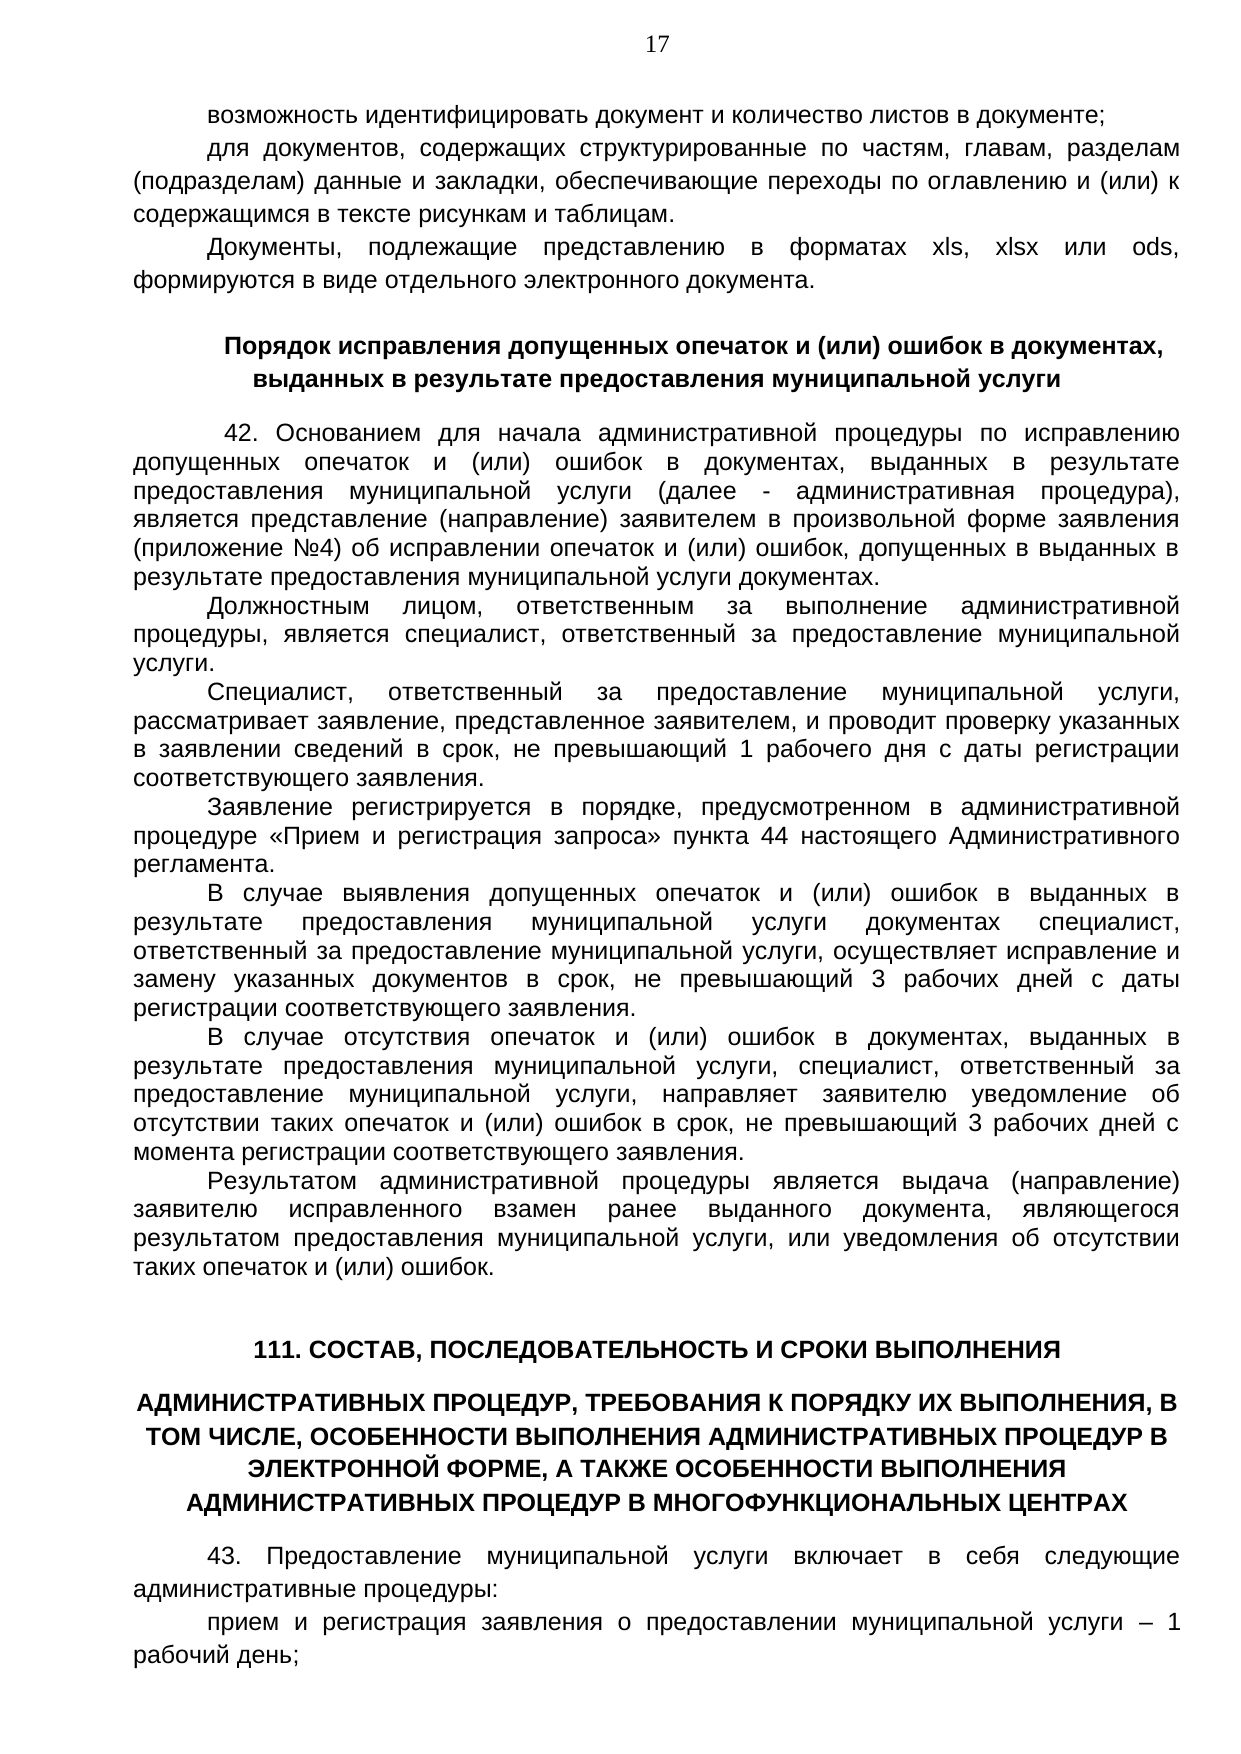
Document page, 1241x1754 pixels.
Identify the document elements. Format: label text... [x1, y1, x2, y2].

text Должностным лицом, ответственным за выполнение административной процедуры, является специалист, ответственный за предоставление муниципальной услуги. [133, 591, 1181, 677]
text Порядок исправления допущенных опечаток и (или) ошибок в документах, выданных в результате предоставления муниципальной услуги [133, 331, 1181, 393]
text 43. Предоставление муниципальной услуги включает в себя следующие административные процедуры: [133, 1541, 1181, 1603]
text 42. Основанием для начала административной процедуры по исправлению допущенных опечаток и (или) ошибок в документах, выданных в результате предоставления муниципальной услуги (далее - административная процедура), является представление (направление) заявителем в произвольной форме заявления (приложение №4) об исправлении опечаток и (или) ошибок, допущенных в выданных в результате предоставления муниципальной услуги документах. [133, 418, 1181, 591]
text В случае отсутствия опечаток и (или) ошибок в документах, выданных в результате предоставления муниципальной услуги, специалист, ответственный за предоставление муниципальной услуги, направляет заявителю уведомление об отсутствии таких опечаток и (или) ошибок в срок, не превышающий 3 рабочих дней с момента регистрации соответствующего заявления. [133, 1022, 1181, 1166]
text В случае выявления допущенных опечаток и (или) ошибок в выданных в результате предоставления муниципальной услуги документах специалист, ответственный за предоставление муниципальной услуги, осуществляет исправление и замену указанных документов в срок, не превышающий 3 рабочих дней с даты регистрации соответствующего заявления. [133, 878, 1181, 1022]
text возможность идентифицировать документ и количество листов в документе; [133, 100, 1181, 129]
text для документов, содержащих структурированные по частям, главам, разделам (подразделам) данные и закладки, обеспечивающие переходы по оглавлению и (или) к содержащимся в тексте рисункам и таблицам. [133, 133, 1181, 228]
text 111. СОСТАВ, ПОСЛЕДОВАТЕЛЬНОСТЬ И СРОКИ ВЫПОЛНЕНИЯ [133, 1334, 1181, 1363]
text Специалист, ответственный за предоставление муниципальной услуги, рассматривает заявление, представленное заявителем, и проводит проверку указанных в заявлении сведений в срок, не превышающий 1 рабочего дня с даты регистрации соответствующего заявления. [133, 677, 1181, 792]
text прием и регистрация заявления о предоставлении муниципальной услуги – 1 рабочий день; [133, 1607, 1181, 1669]
text Заявление регистрируется в порядке, предусмотренном в административной процедуре «Прием и регистрация запроса» пункта 44 настоящего Административного регламента. [133, 792, 1181, 878]
text Результатом административной процедуры является выдача (направление) заявителю исправленного взамен ранее выданного документа, являющегося результатом предоставления муниципальной услуги, или уведомления об отсутствии таких опечаток и (или) ошибок. [133, 1166, 1181, 1281]
text Документы, подлежащие представлению в форматах xls, xlsx или ods, формируются в виде отдельного электронного документа. [133, 232, 1181, 294]
text АДМИНИСТРАТИВНЫХ ПРОЦЕДУР, ТРЕБОВАНИЯ К ПОРЯДКУ ИХ ВЫПОЛНЕНИЯ, В ТОМ ЧИСЛЕ, ОСОБЕННОСТИ ВЫПОЛНЕНИЯ АДМИНИСТРАТИВНЫХ ПРОЦЕДУР В ЭЛЕКТРОННОЙ ФОРМЕ, А ТАКЖЕ ОСОБЕННОСТИ ВЫПОЛНЕНИЯ АДМИНИСТРАТИВНЫХ ПРОЦЕДУР В МНОГОФУНКЦИОНАЛЬНЫХ ЦЕНТРАХ [133, 1388, 1181, 1516]
